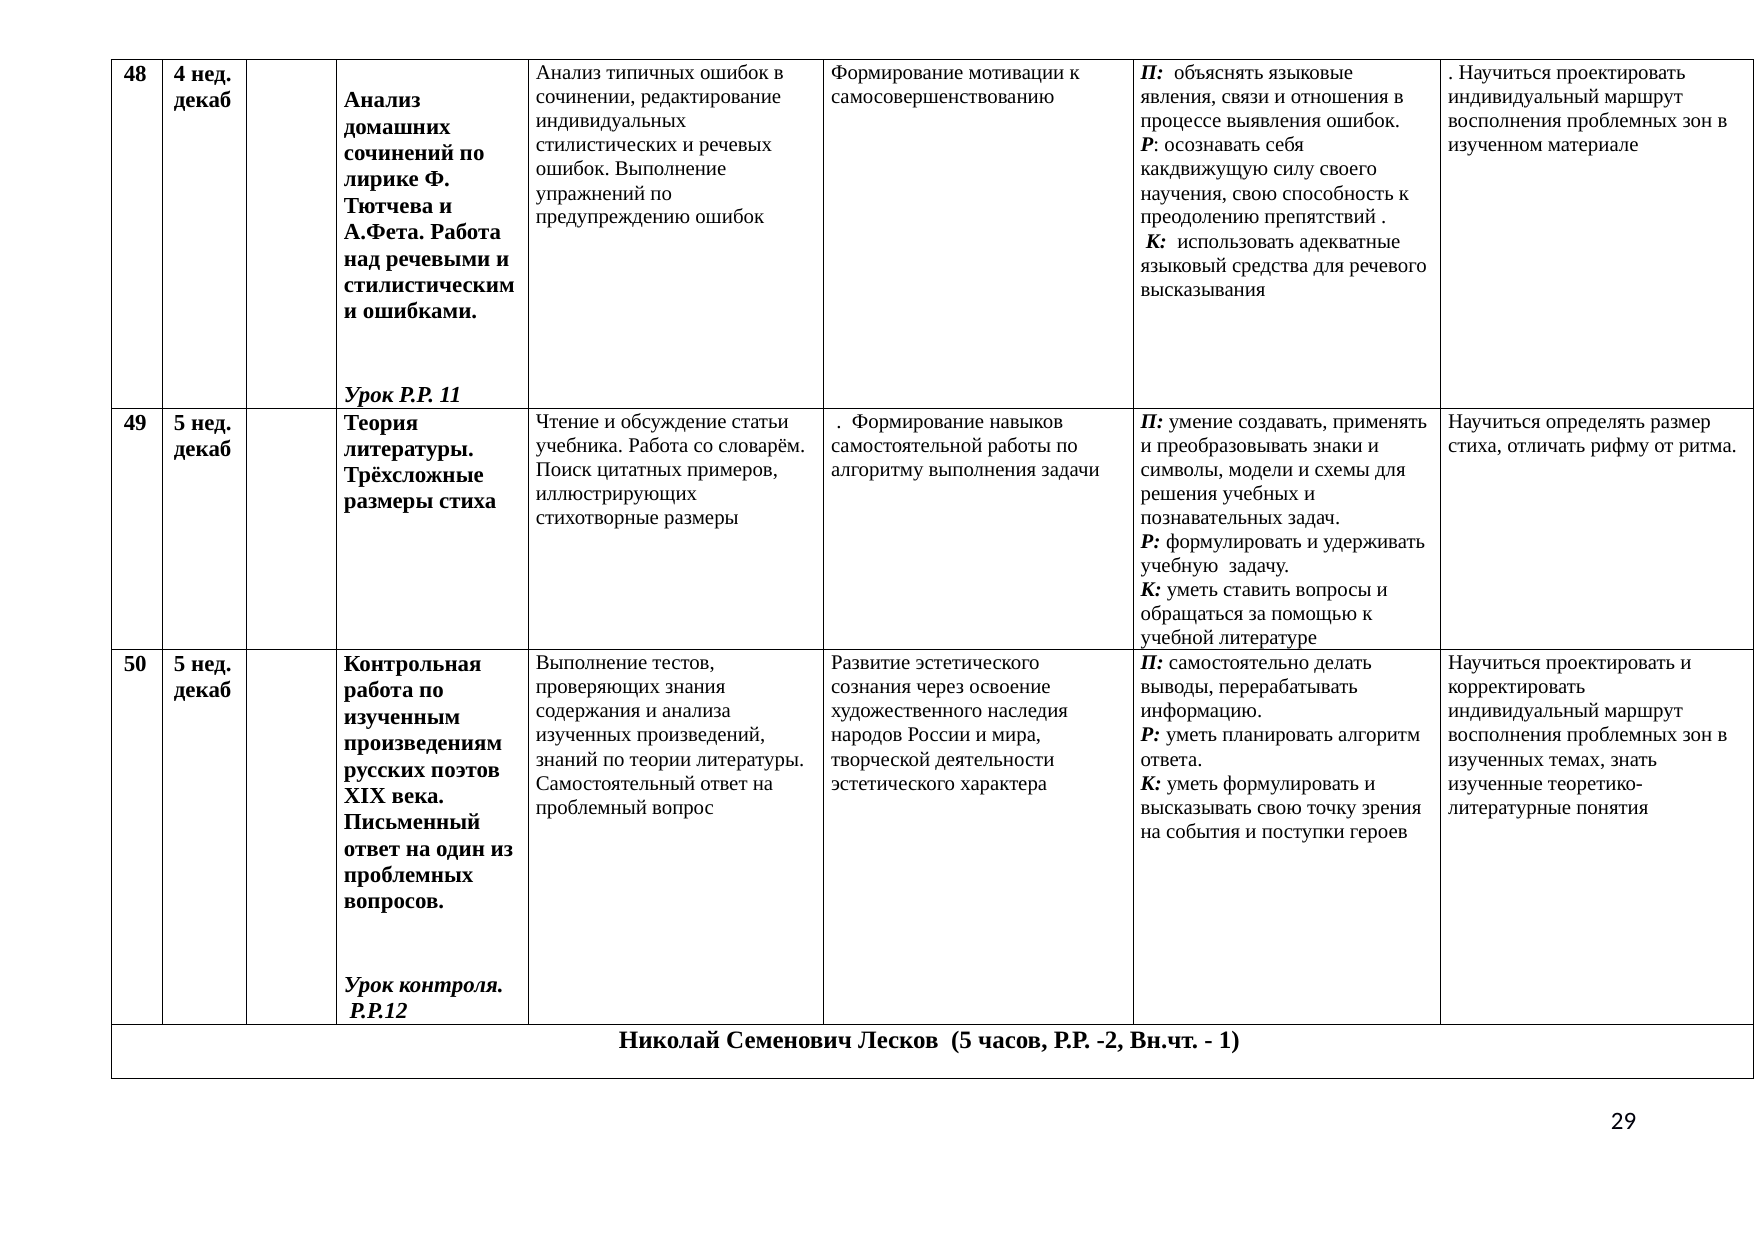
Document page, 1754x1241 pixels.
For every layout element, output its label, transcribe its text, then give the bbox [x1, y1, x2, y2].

table_cell Николай Семенович Лесков (5 часов, Р.Р. -2, Вн.чт. - 1) [112, 1025, 1753, 1078]
table_cell 48 [112, 60, 162, 407]
table_cell Контрольная работа по изученным произведениям русских поэтов XIX века. Письменный ответ на один из проблемных вопросов. Урок контроля. Р.Р.12 [337, 650, 528, 1024]
table_cell Научиться определять размер стиха, отличать рифму от ритма. [1441, 409, 1753, 649]
table_cell [247, 650, 336, 1024]
table_cell Анализ домашних сочинений по лирике Ф. Тютчева и А.Фета. Работа над речевыми и стилистическими ошибками. Урок Р.Р. 11 [337, 60, 528, 407]
table_cell 4 нед. декаб [163, 60, 246, 407]
table_cell [247, 409, 336, 649]
table_cell Чтение и обсуждение статьи учебника. Работа со словарём. Поиск цитатных примеров, иллюстрирующих стихотворные размеры [529, 409, 823, 649]
table_cell Анализ типичных ошибок в сочинении, редактирование индивидуальных стилистических и речевых ошибок. Выполнение упражнений по предупреждению ошибок [529, 60, 823, 407]
table_cell . Формирование навыков самостоятельной работы по алгоритму выполнения задачи [824, 409, 1133, 649]
table_cell . Научиться проектировать индивидуальный маршрут восполнения проблемных зон в изученном материале [1441, 60, 1753, 407]
table_cell П: объяснять языковые явления, связи и отношения в процессе выявления ошибок. Р: осознавать себя какдвижущую силу своего научения, свою способность к преодолению препятствий . К: использовать адекватные языковый средства для речевого высказывания [1134, 60, 1440, 407]
table_cell 50 [112, 650, 162, 1024]
table_cell 5 нед. декаб [163, 650, 246, 1024]
table_cell Теория литературы. Трёхсложные размеры стиха [337, 409, 528, 649]
table_cell Научиться проектировать и корректировать индивидуальный маршрут восполнения проблемных зон в изученных темах, знать изученные теоретико-литературные понятия [1441, 650, 1753, 1024]
table_cell [247, 60, 336, 407]
table_cell Выполнение тестов, проверяющих знания содержания и анализа изученных произведений, знаний по теории литературы. Самостоятельный ответ на проблемный вопрос [529, 650, 823, 1024]
table_cell Формирование мотивации к самосовершенствованию [824, 60, 1133, 407]
table_cell 5 нед. декаб [163, 409, 246, 649]
table_cell Развитие эстетического сознания через освоение художественного наследия народов России и мира, творческой деятельности эстетического характера [824, 650, 1133, 1024]
table_cell П: умение создавать, применять и преобразовывать знаки и символы, модели и схемы для решения учебных и познавательных задач. Р: формулировать и удерживать учебную задачу. К: уметь ставить вопросы и обращаться за помощью к учебной литературе [1134, 409, 1440, 649]
table_cell П: самостоятельно делать выводы, перерабатывать информацию. Р: уметь планировать алгоритм ответа. К: уметь формулировать и высказывать свою точку зрения на события и поступки героев [1134, 650, 1440, 1024]
table_cell 49 [112, 409, 162, 649]
